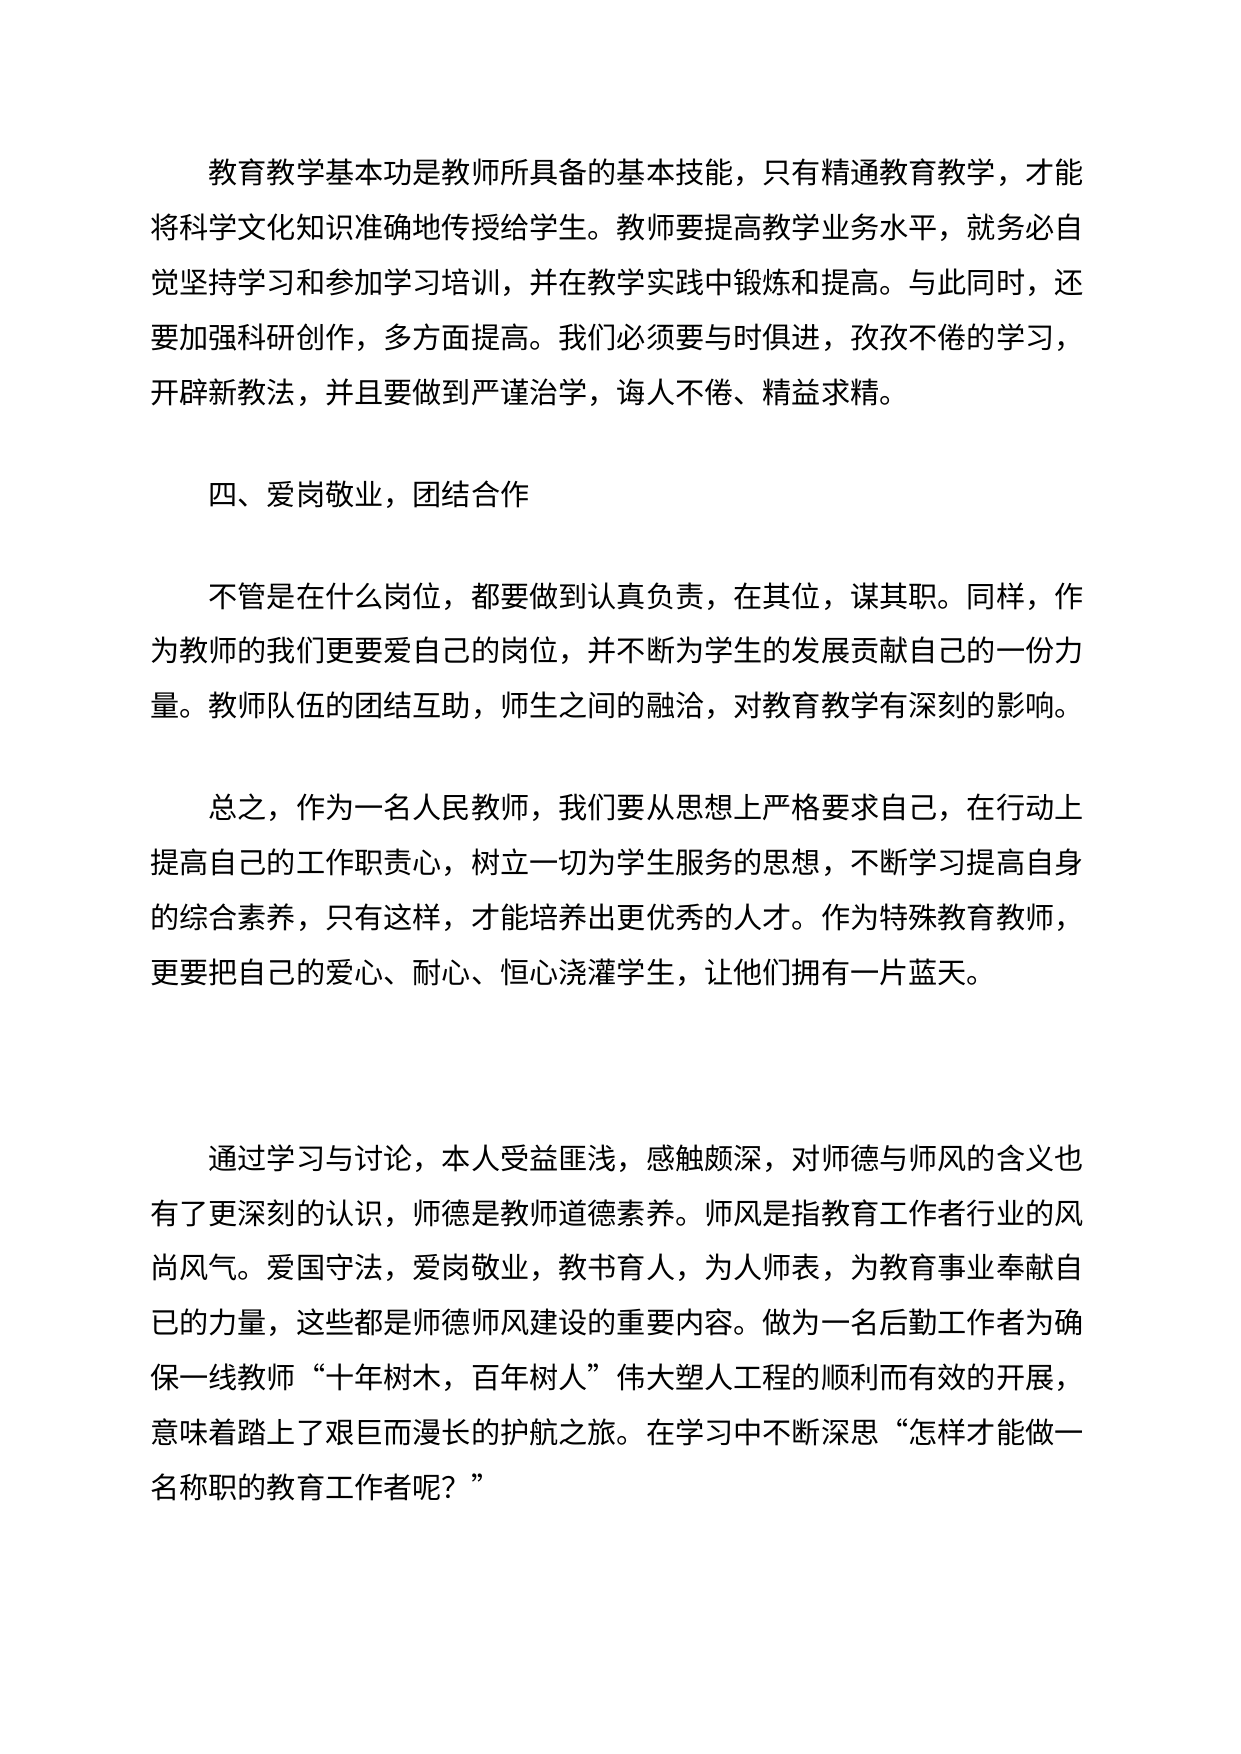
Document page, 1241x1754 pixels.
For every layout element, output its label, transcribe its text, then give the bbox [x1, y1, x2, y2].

text 不管是在什么岗位，都要做到认真负责，在其位，谋其职。同样，作为教师的我们更要爱自己的岗位，并不断为学生的发展贡献自己的一份力量。教师队伍的团结互助，师生之间的融洽，对教育教学有深刻的影响。 [150, 573, 1090, 725]
text 通过学习与讨论，本人受益匪浅，感触颇深，对师德与师风的含义也有了更深刻的认识，师德是教师道德素养。师风是指教育工作者行业的风尚风气。爱国守法，爱岗敬业，教书育人，为人师表，为教育事业奉献自已的力量，这些都是师德师风建设的重要内容。做为一名后勤工作者为确保一线教师“十年树木，百年树人”伟大塑人工程的顺利而有效的开展，意味着踏上了艰巨而漫长的护航之旅。在学习中不断深思“怎样才能做一名称职的教育工作者呢？” [150, 1135, 1090, 1507]
text 四、爱岗敬业，团结合作 [150, 471, 1090, 514]
text 教育教学基本功是教师所具备的基本技能，只有精通教育教学，才能将科学文化知识准确地传授给学生。教师要提高教学业务水平，就务必自觉坚持学习和参加学习培训，并在教学实践中锻炼和提高。与此同时，还要加强科研创作，多方面提高。我们必须要与时俱进，孜孜不倦的学习，开辟新教法，并且要做到严谨治学，诲人不倦、精益求精。 [150, 150, 1090, 412]
text 总之，作为一名人民教师，我们要从思想上严格要求自己，在行动上提高自己的工作职责心，树立一切为学生服务的思想，不断学习提高自身的综合素养，只有这样，才能培养出更优秀的人才。作为特殊教育教师，更要把自己的爱心、耐心、恒心浇灌学生，让他们拥有一片蓝天。 [150, 785, 1090, 992]
